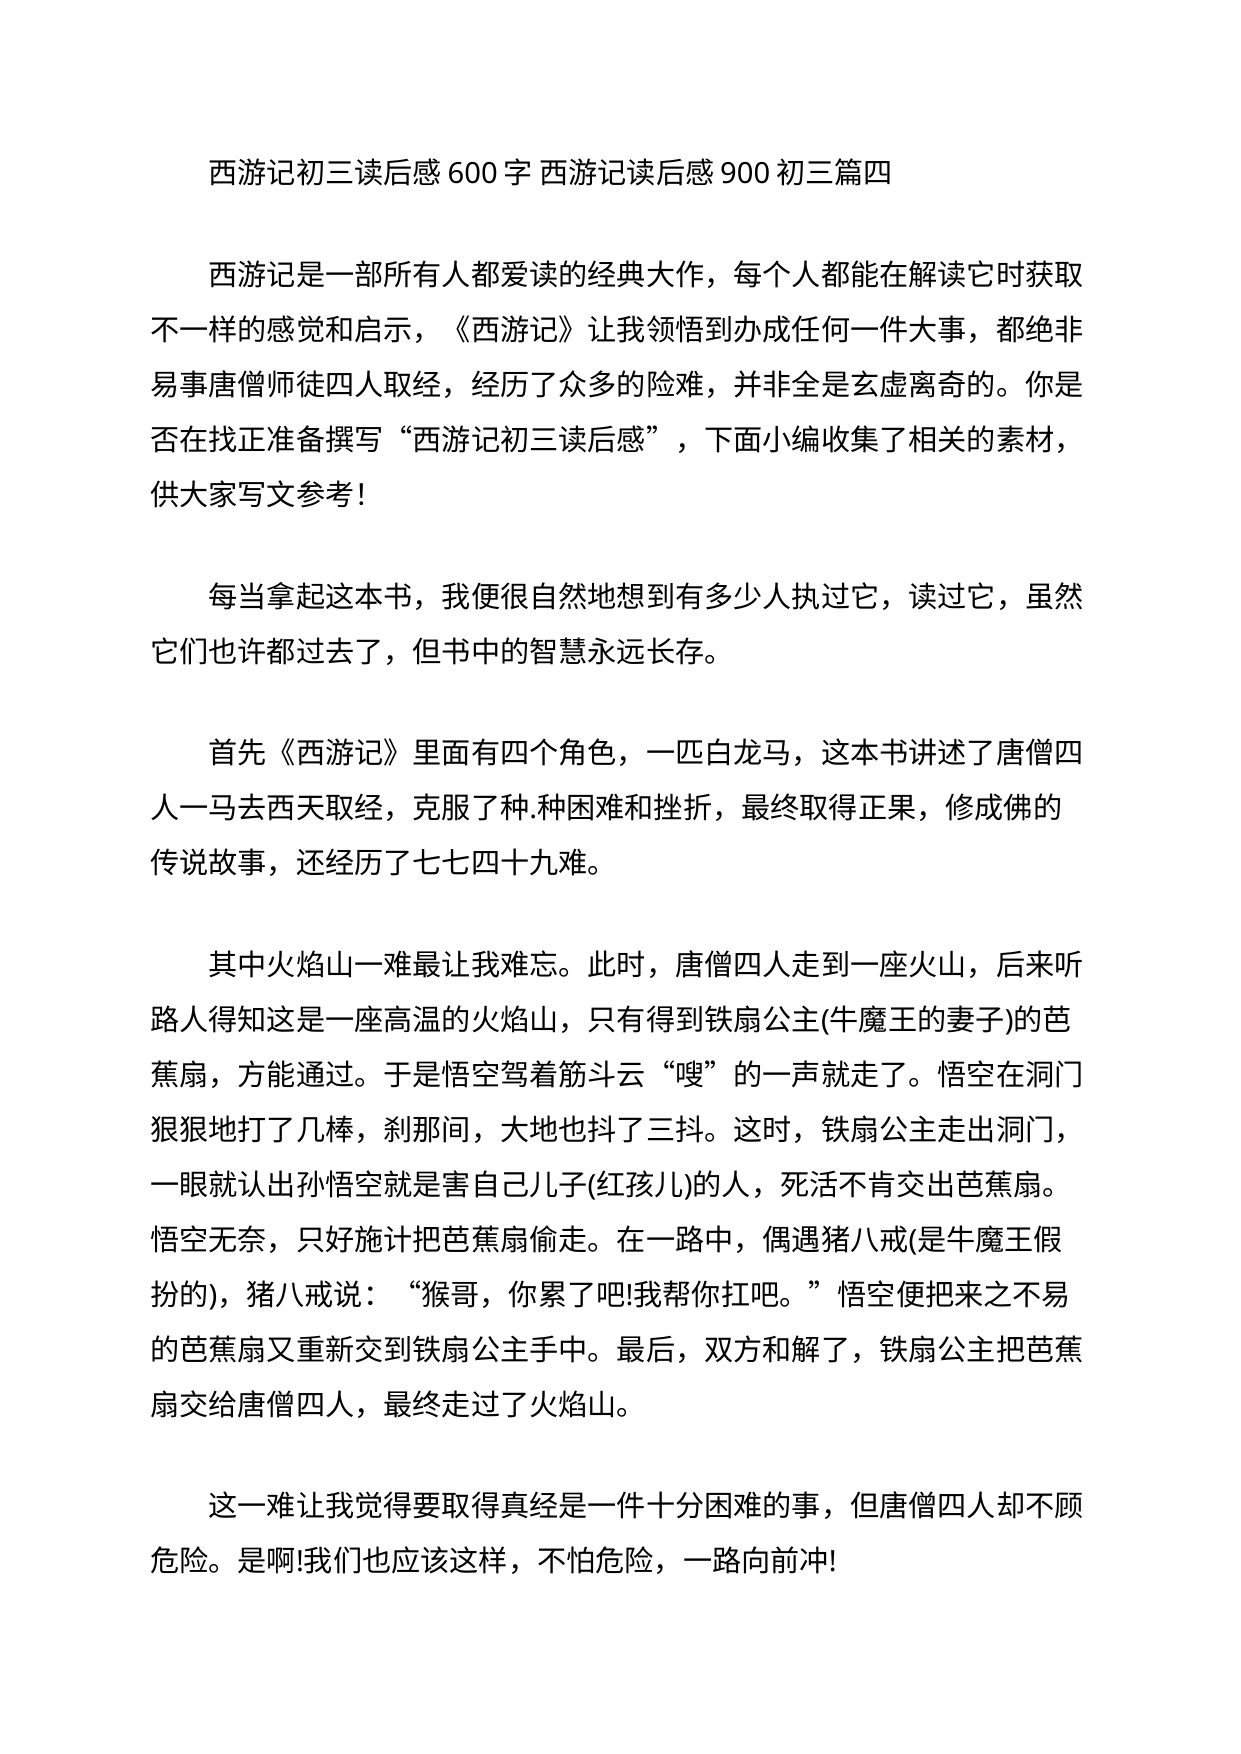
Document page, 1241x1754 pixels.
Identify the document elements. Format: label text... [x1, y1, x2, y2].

text 这一难让我觉得要取得真经是一件十分困难的事，但唐僧四人却不顾危险。是啊!我们也应该这样，不怕危险，一路向前冲! [150, 1483, 1090, 1580]
text 其中火焰山一难最让我难忘。此时，唐僧四人走到一座火山，后来听路人得知这是一座高温的火焰山，只有得到铁扇公主(牛魔王的妻子)的芭蕉扇，方能通过。于是悟空驾着筋斗云“嗖”的一声就走了。悟空在洞门狠狠地打了几棒，刹那间，大地也抖了三抖。这时，铁扇公主走出洞门，一眼就认出孙悟空就是害自己儿子(红孩儿)的人，死活不肯交出芭蕉扇。悟空无奈，只好施计把芭蕉扇偷走。在一路中，偶遇猪八戒(是牛魔王假扮的)，猪八戒说：“猴哥，你累了吧!我帮你扛吧。”悟空便把来之不易的芭蕉扇又重新交到铁扇公主手中。最后，双方和解了，铁扇公主把芭蕉扇交给唐僧四人，最终走过了火焰山。 [150, 942, 1090, 1423]
text 西游记是一部所有人都爱读的经典大作，每个人都能在解读它时获取不一样的感觉和启示，《西游记》让我领悟到办成任何一件大事，都绝非易事唐僧师徒四人取经，经历了众多的险难，并非全是玄虚离奇的。你是否在找正准备撰写“西游记初三读后感”，下面小编收集了相关的素材，供大家写文参考！ [150, 252, 1090, 514]
text 首先《西游记》里面有四个角色，一匹白龙马，这本书讲述了唐僧四人一马去西天取经，克服了种.种困难和挫折，最终取得正果，修成佛的传说故事，还经历了七七四十九难。 [150, 730, 1090, 882]
text 每当拿起这本书，我便很自然地想到有多少人执过它，读过它，虽然它们也许都过去了，但书中的智慧永远长存。 [150, 573, 1090, 671]
text 西游记初三读后感600字 西游记读后感900初三篇四 [150, 150, 1090, 192]
